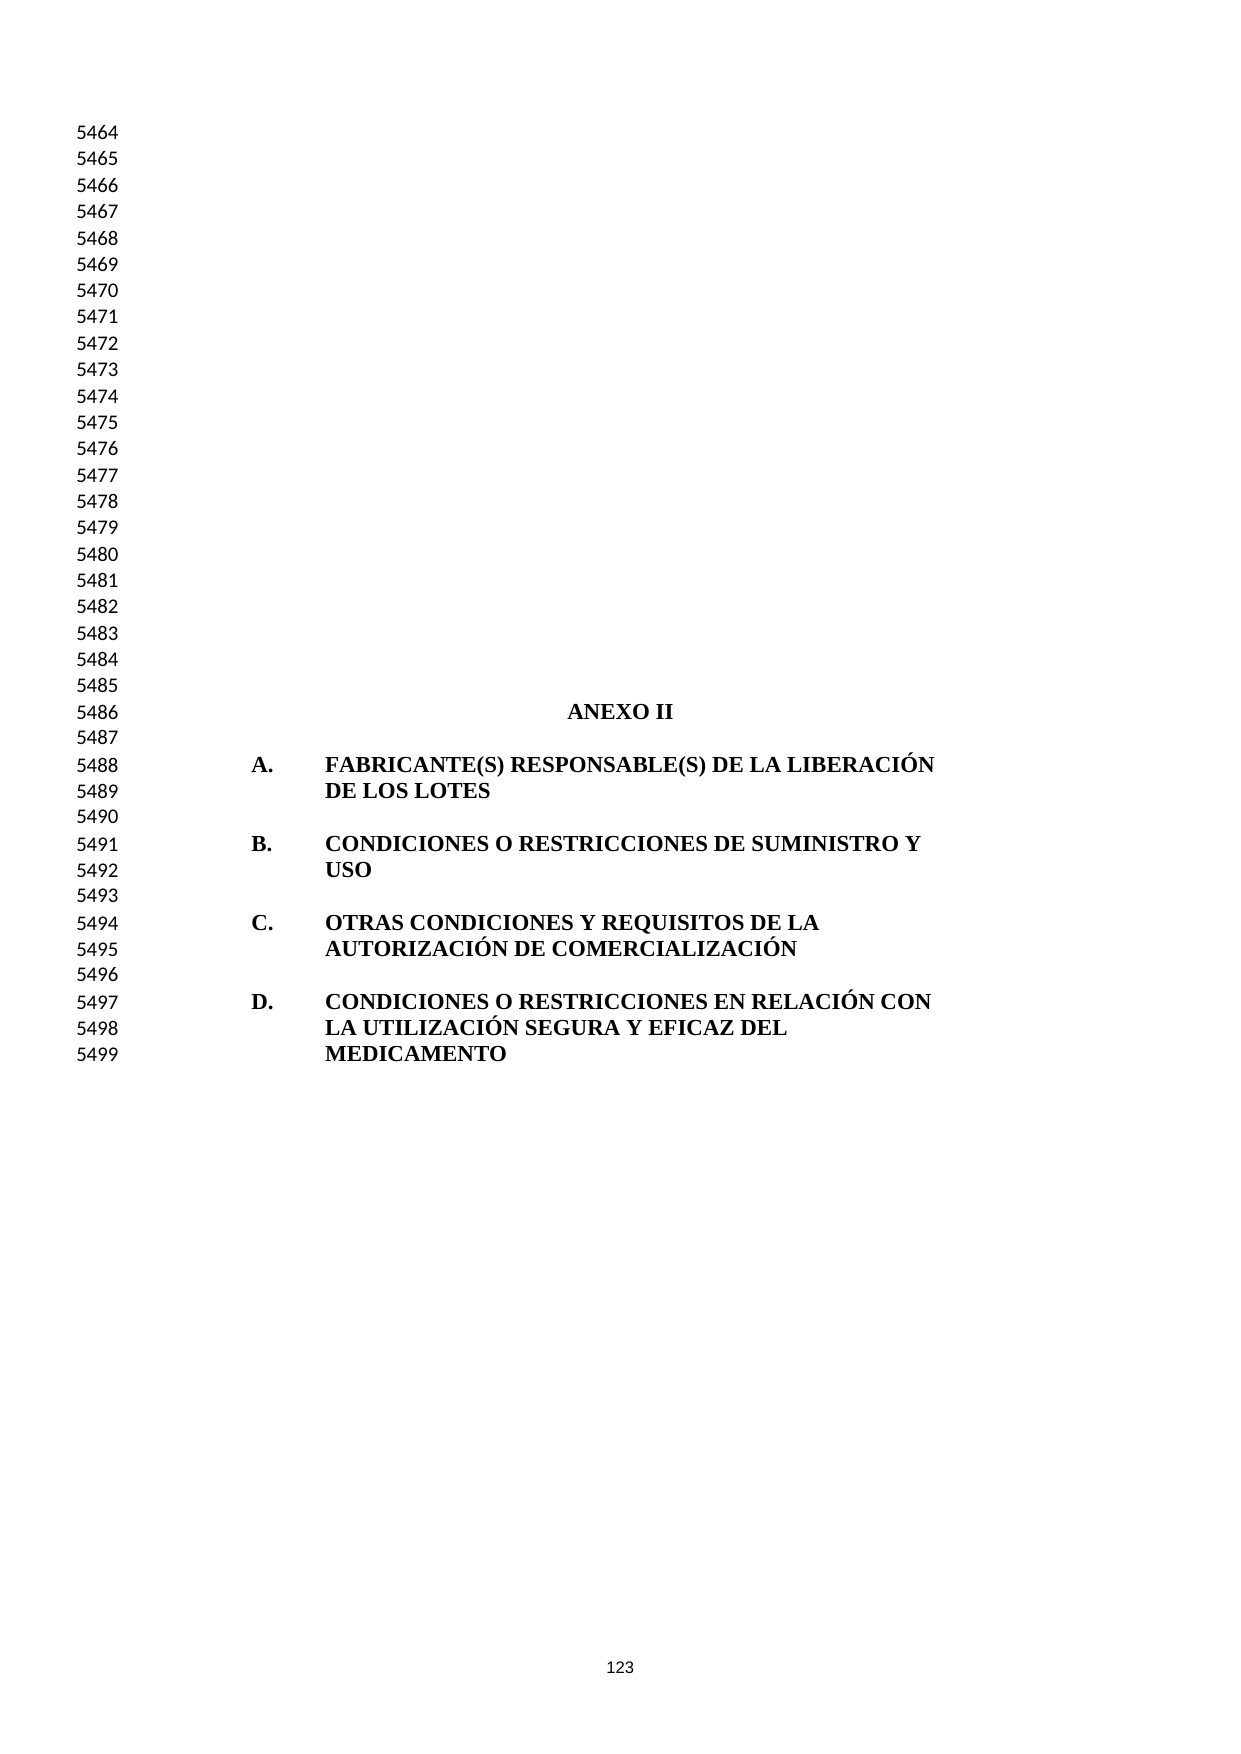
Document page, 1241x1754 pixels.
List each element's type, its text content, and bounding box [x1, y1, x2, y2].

text A. FABRICANTE(S) RESPONSABLE(S) DE LA LIBERACIÓN DE LOS LOTES [251, 751, 945, 803]
text B. CONDICIONES O RESTRICCIONES DE SUMINISTRO Y USO [251, 830, 945, 882]
text ANEXO II [148, 698, 1092, 724]
text D. CONDICIONES O RESTRICCIONES EN RELACIÓN CON LA UTILIZACIÓN SEGURA Y EFICAZ DEL MEDICAMENTO [251, 988, 945, 1067]
text C. OTRAS CONDICIONES Y REQUISITOS DE LA AUTORIZACIÓN DE COMERCIALIZACIÓN [251, 909, 945, 961]
